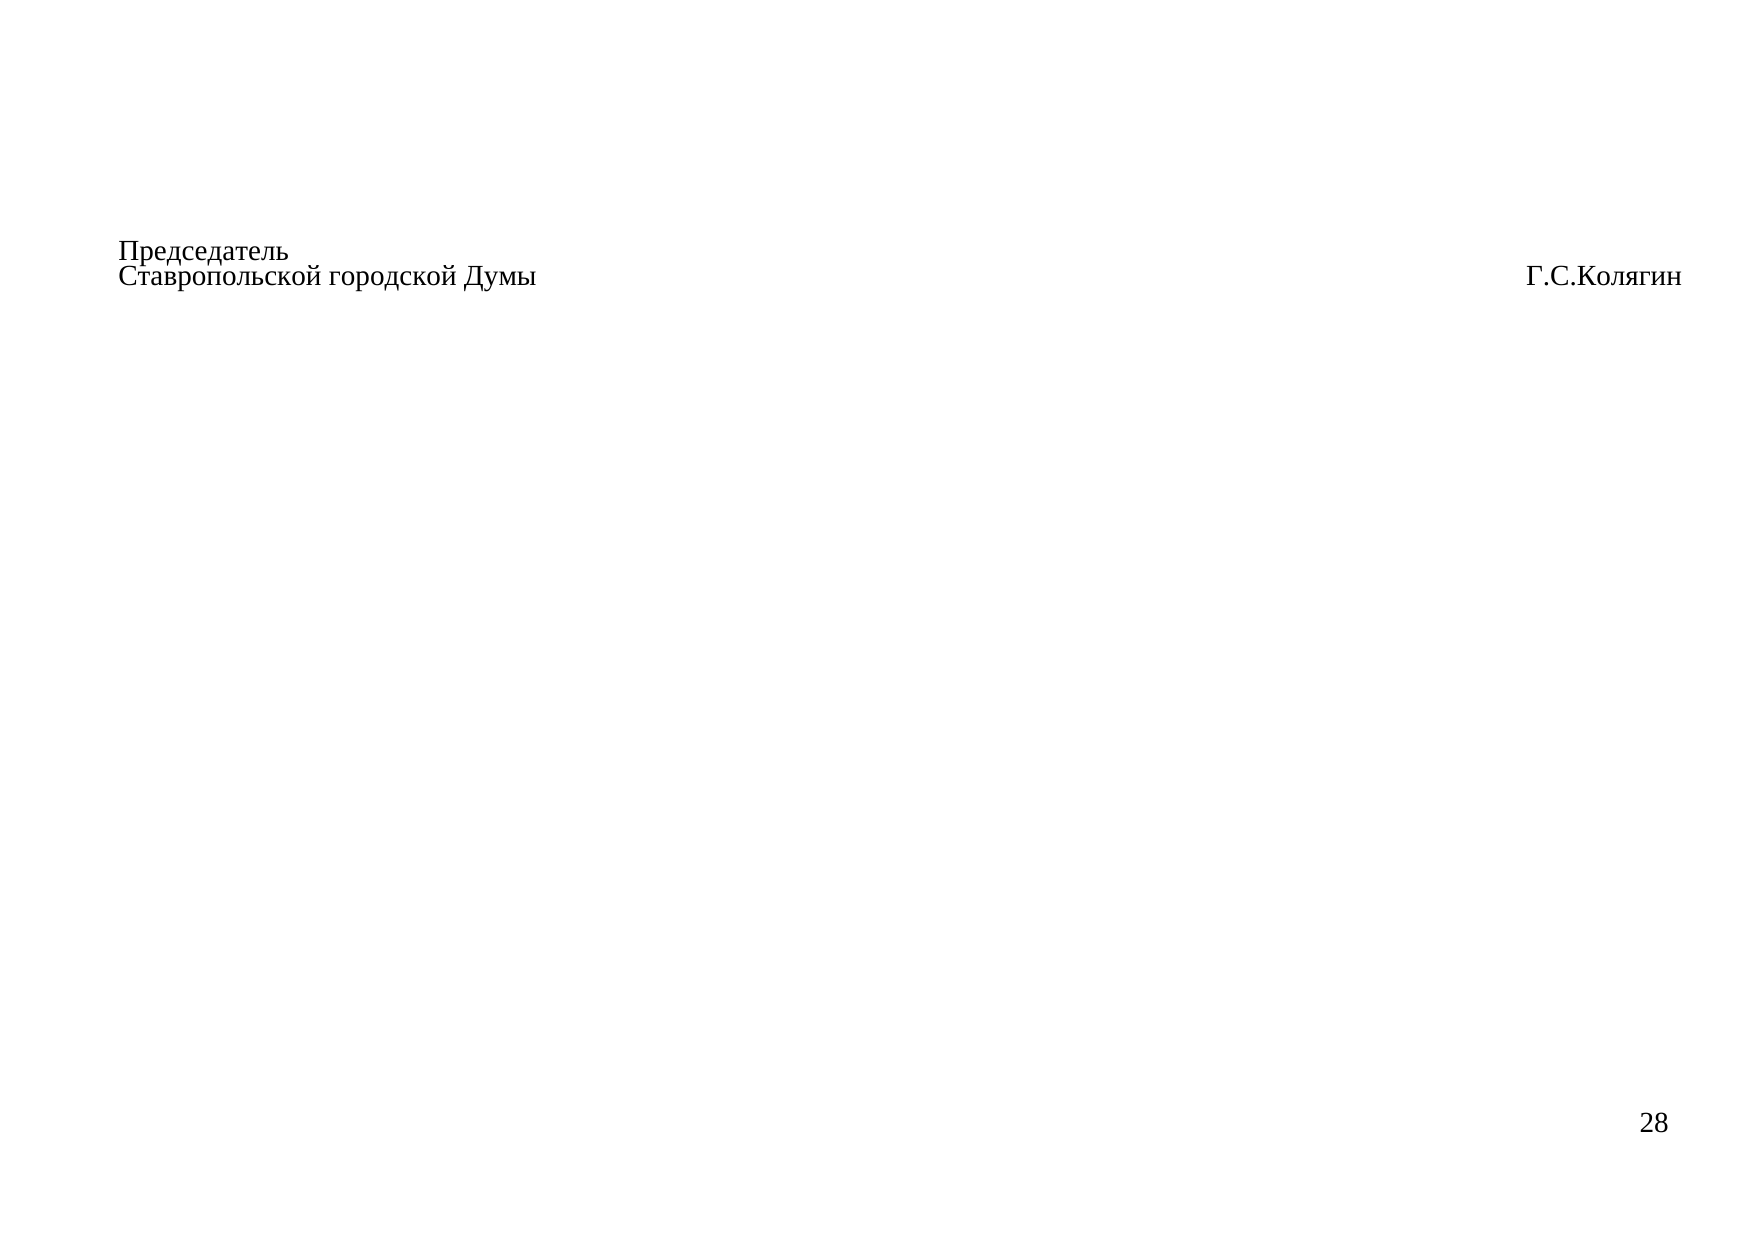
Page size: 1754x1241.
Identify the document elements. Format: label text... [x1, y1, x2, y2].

text Председатель [44, 240, 1672, 265]
text Ставропольской городской Думы Г.С.Колягин [44, 265, 1683, 290]
